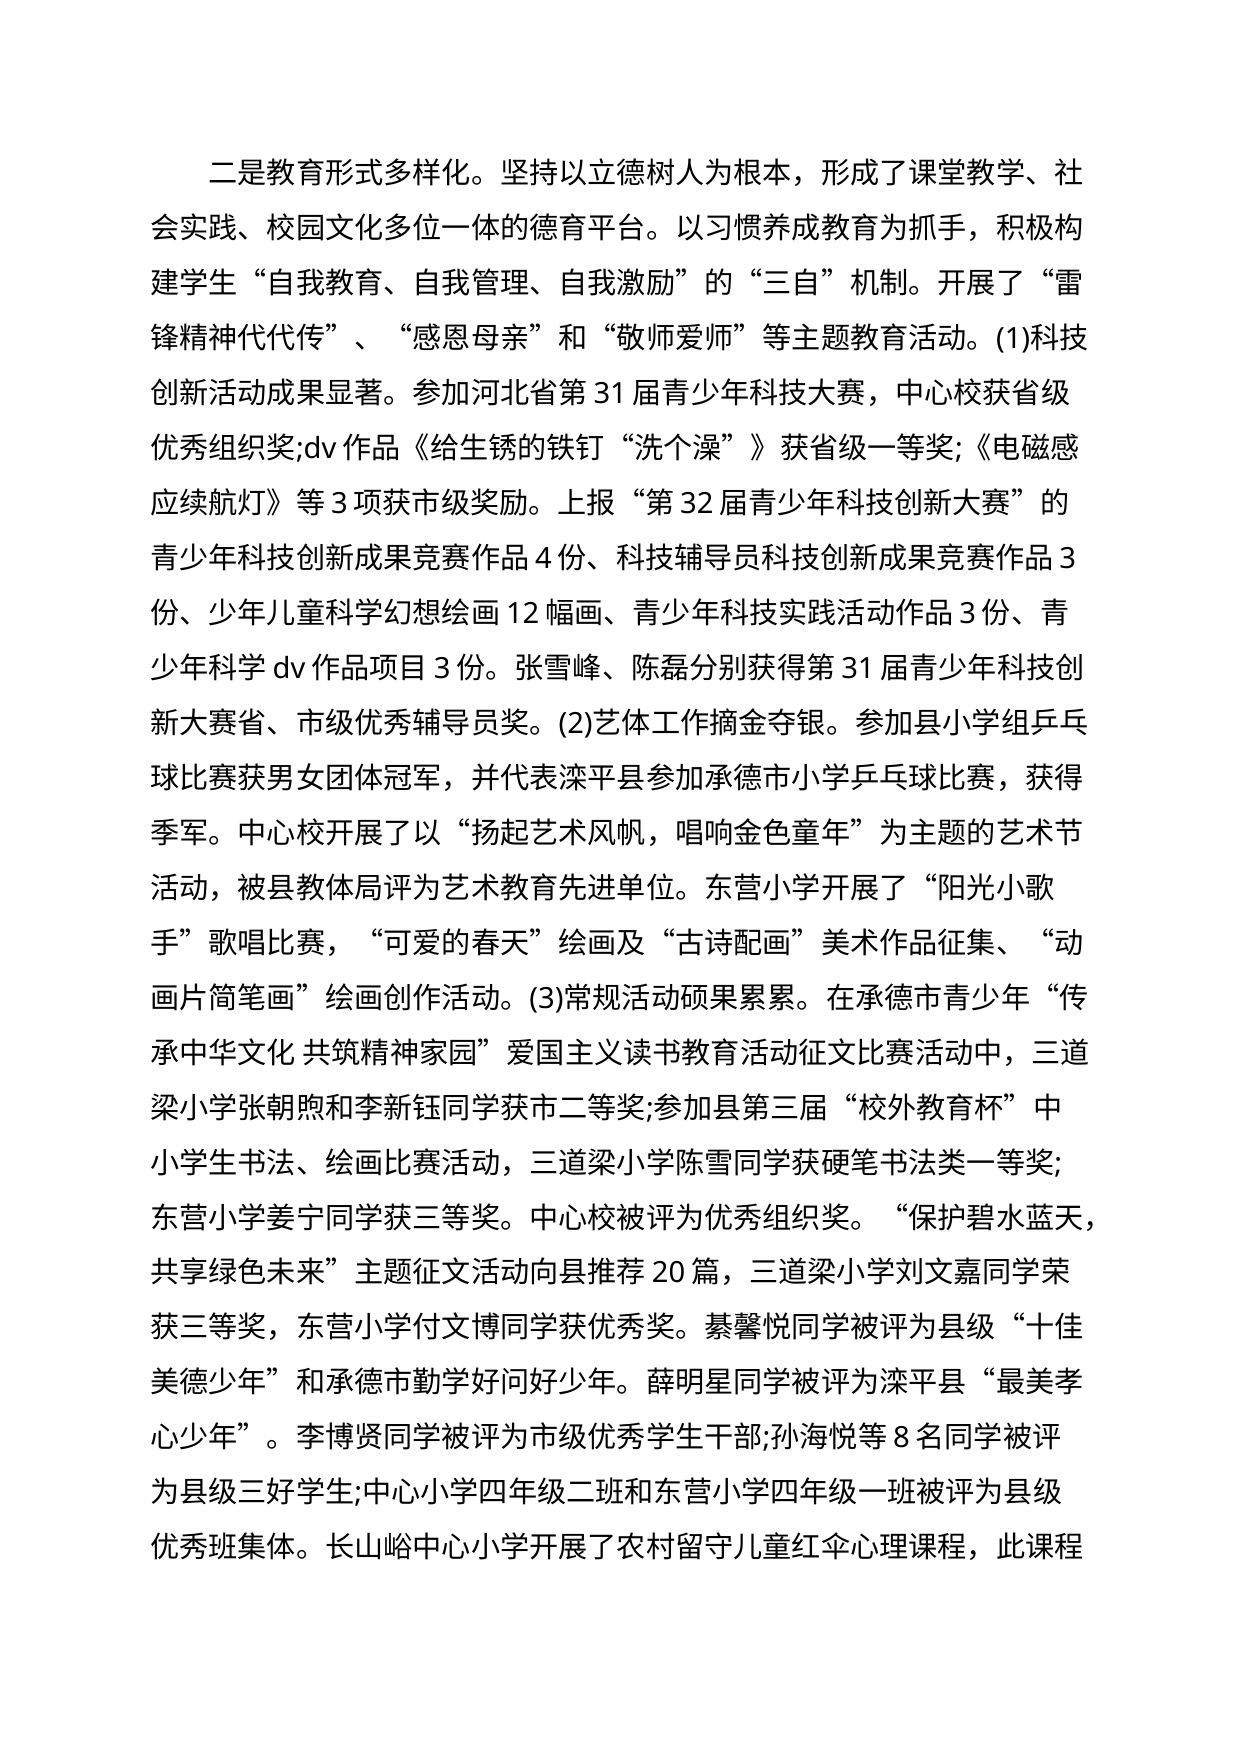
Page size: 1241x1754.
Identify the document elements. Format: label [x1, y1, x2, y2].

text [150, 150, 1090, 1566]
